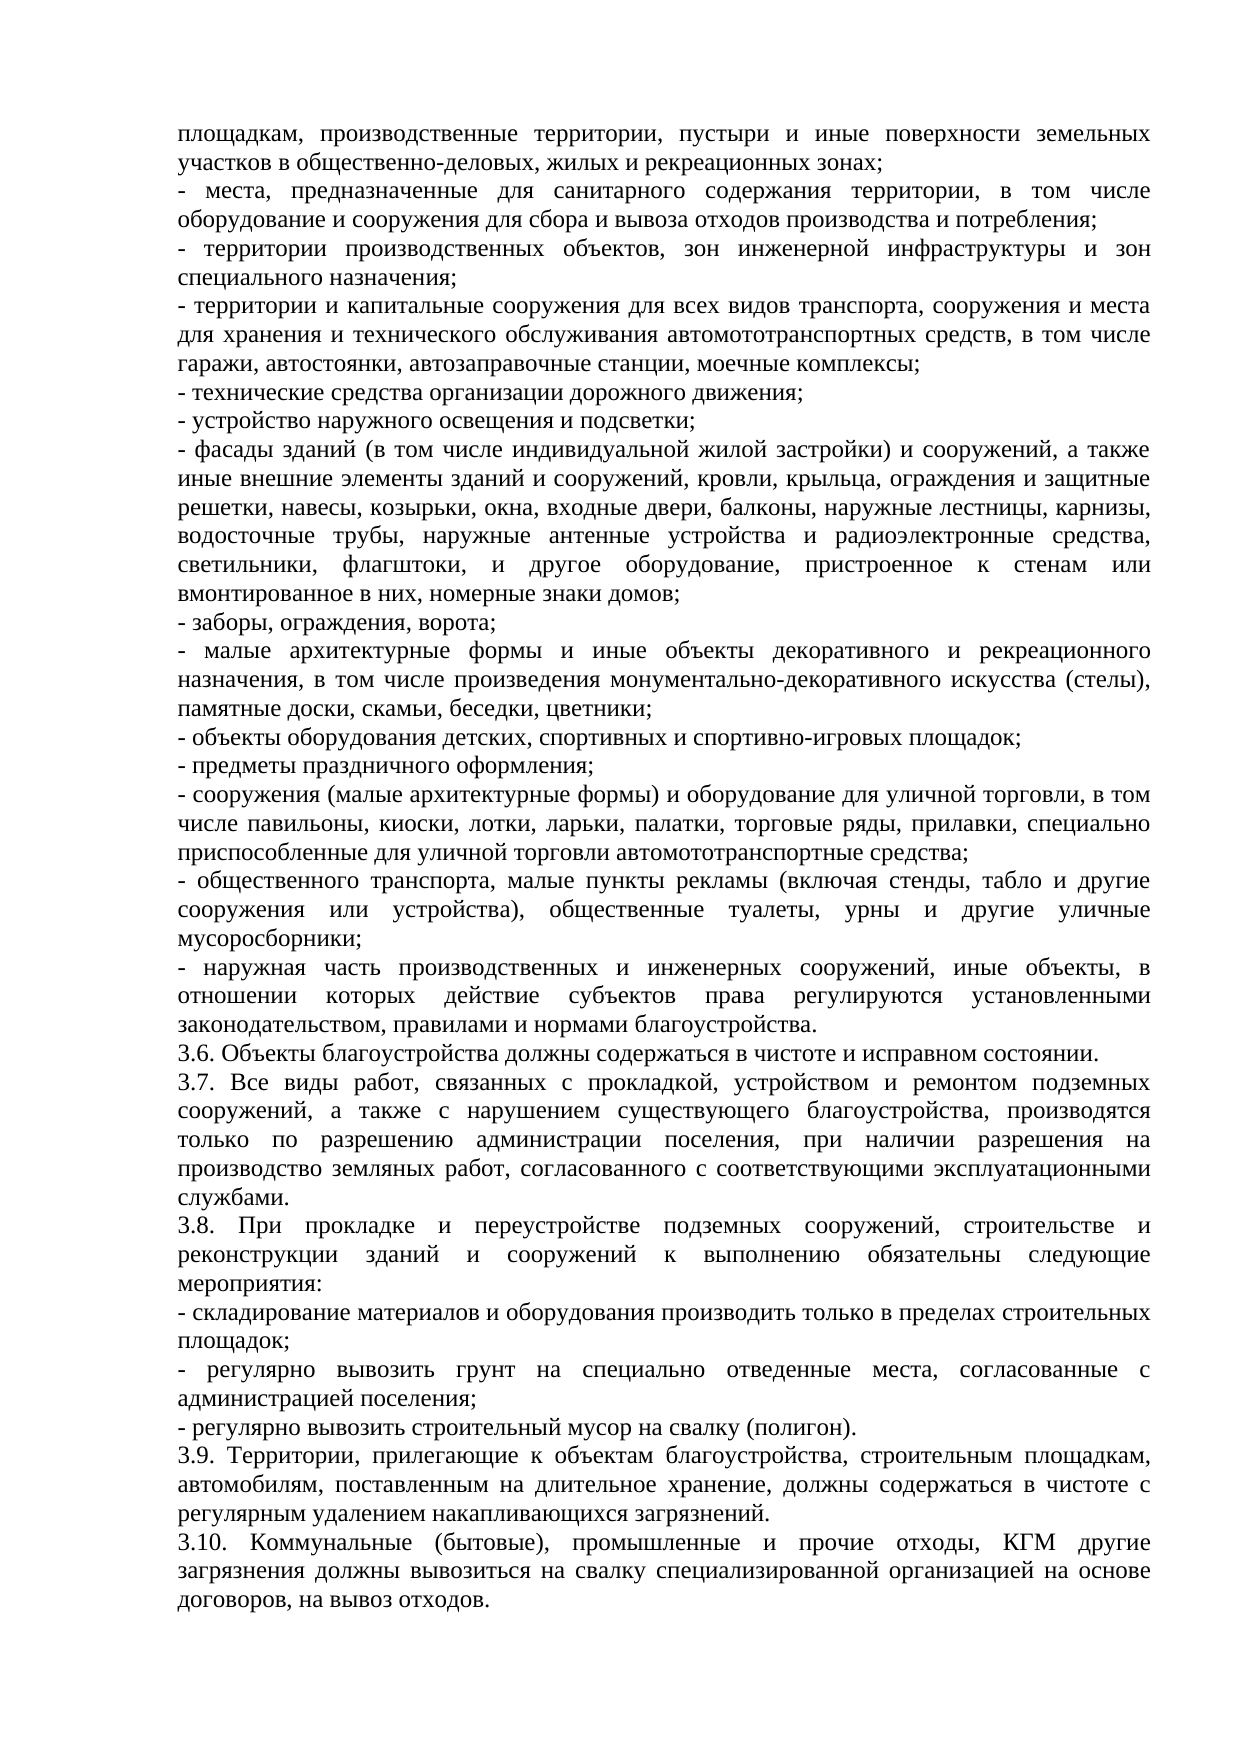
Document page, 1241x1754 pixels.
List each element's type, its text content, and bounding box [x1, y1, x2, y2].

text - малые архитектурные формы и иные объекты декоративного и рекреационного назначения, в том числе произведения монументально-декоративного искусства (стелы), памятные доски, скамьи, беседки, цветники; [177, 636, 1152, 722]
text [177, 118, 1152, 176]
text - регулярно вывозить грунт на специально отведенные места, согласованные с администрацией поселения; [177, 1354, 1152, 1412]
text - объекты оборудования детских, спортивных и спортивно-игровых площадок; [177, 722, 1152, 751]
text - фасады зданий (в том числе индивидуальной жилой застройки) и сооружений, а также иные внешние элементы зданий и сооружений, кровли, крыльца, ограждения и защитные решетки, навесы, козырьки, окна, входные двери, балконы, наружные лестницы, карнизы, водосточные трубы, наружные антенные устройства и радиоэлектронные средства, светильники, флагштоки, и другое оборудование, пристроенное к стенам или вмонтированное в них, номерные знаки домов; [177, 434, 1152, 607]
text - регулярно вывозить строительный мусор на свалку (полигон). [177, 1412, 1152, 1441]
text - складирование материалов и оборудования производить только в пределах строительных площадок; [177, 1297, 1152, 1354]
text - устройство наружного освещения и подсветки; [177, 406, 1152, 434]
text 3.8. При прокладке и переустройстве подземных сооружений, строительстве и реконструкции зданий и сооружений к выполнению обязательны следующие мероприятия: [177, 1211, 1152, 1297]
text - предметы праздничного оформления; [177, 751, 1152, 779]
text - технические средства организации дорожного движения; [177, 377, 1152, 406]
text 3.6. Объекты благоустройства должны содержаться в чистоте и исправном состоянии. [177, 1038, 1152, 1067]
text - заборы, ограждения, ворота; [177, 607, 1152, 636]
text 3.10. Коммунальные (бытовые), промышленные и прочие отходы, КГМ другие загрязнения должны вывозиться на свалку специализированной организацией на основе договоров, на вывоз отходов. [177, 1527, 1152, 1613]
text - территории производственных объектов, зон инженерной инфраструктуры и зон специального назначения; [177, 233, 1152, 291]
text - территории и капитальные сооружения для всех видов транспорта, сооружения и места для хранения и технического обслуживания автомототранспортных средств, в том числе гаражи, автостоянки, автозаправочные станции, моечные комплексы; [177, 291, 1152, 377]
text 3.9. Территории, прилегающие к объектам благоустройства, строительным площадкам, автомобилям, поставленным на длительное хранение, должны содержаться в чистоте с регулярным удалением накапливающихся загрязнений. [177, 1441, 1152, 1527]
text - места, предназначенные для санитарного содержания территории, в том числе оборудование и сооружения для сбора и вывоза отходов производства и потребления; [177, 176, 1152, 233]
text 3.7. Все виды работ, связанных с прокладкой, устройством и ремонтом подземных сооружений, а также с нарушением существующего благоустройства, производятся только по разрешению администрации поселения, при наличии разрешения на производство земляных работ, согласованного с соответствующими эксплуатационными службами. [177, 1067, 1152, 1211]
text - сооружения (малые архитектурные формы) и оборудование для уличной торговли, в том числе павильоны, киоски, лотки, ларьки, палатки, торговые ряды, прилавки, специально приспособленные для уличной торговли автомототранспортные средства; [177, 779, 1152, 866]
text - наружная часть производственных и инженерных сооружений, иные объекты, в отношении которых действие субъектов права регулируются установленными законодательством, правилами и нормами благоустройства. [177, 952, 1152, 1038]
text - общественного транспорта, малые пункты рекламы (включая стенды, табло и другие сооружения или устройства), общественные туалеты, урны и другие уличные мусоросборники; [177, 866, 1152, 952]
